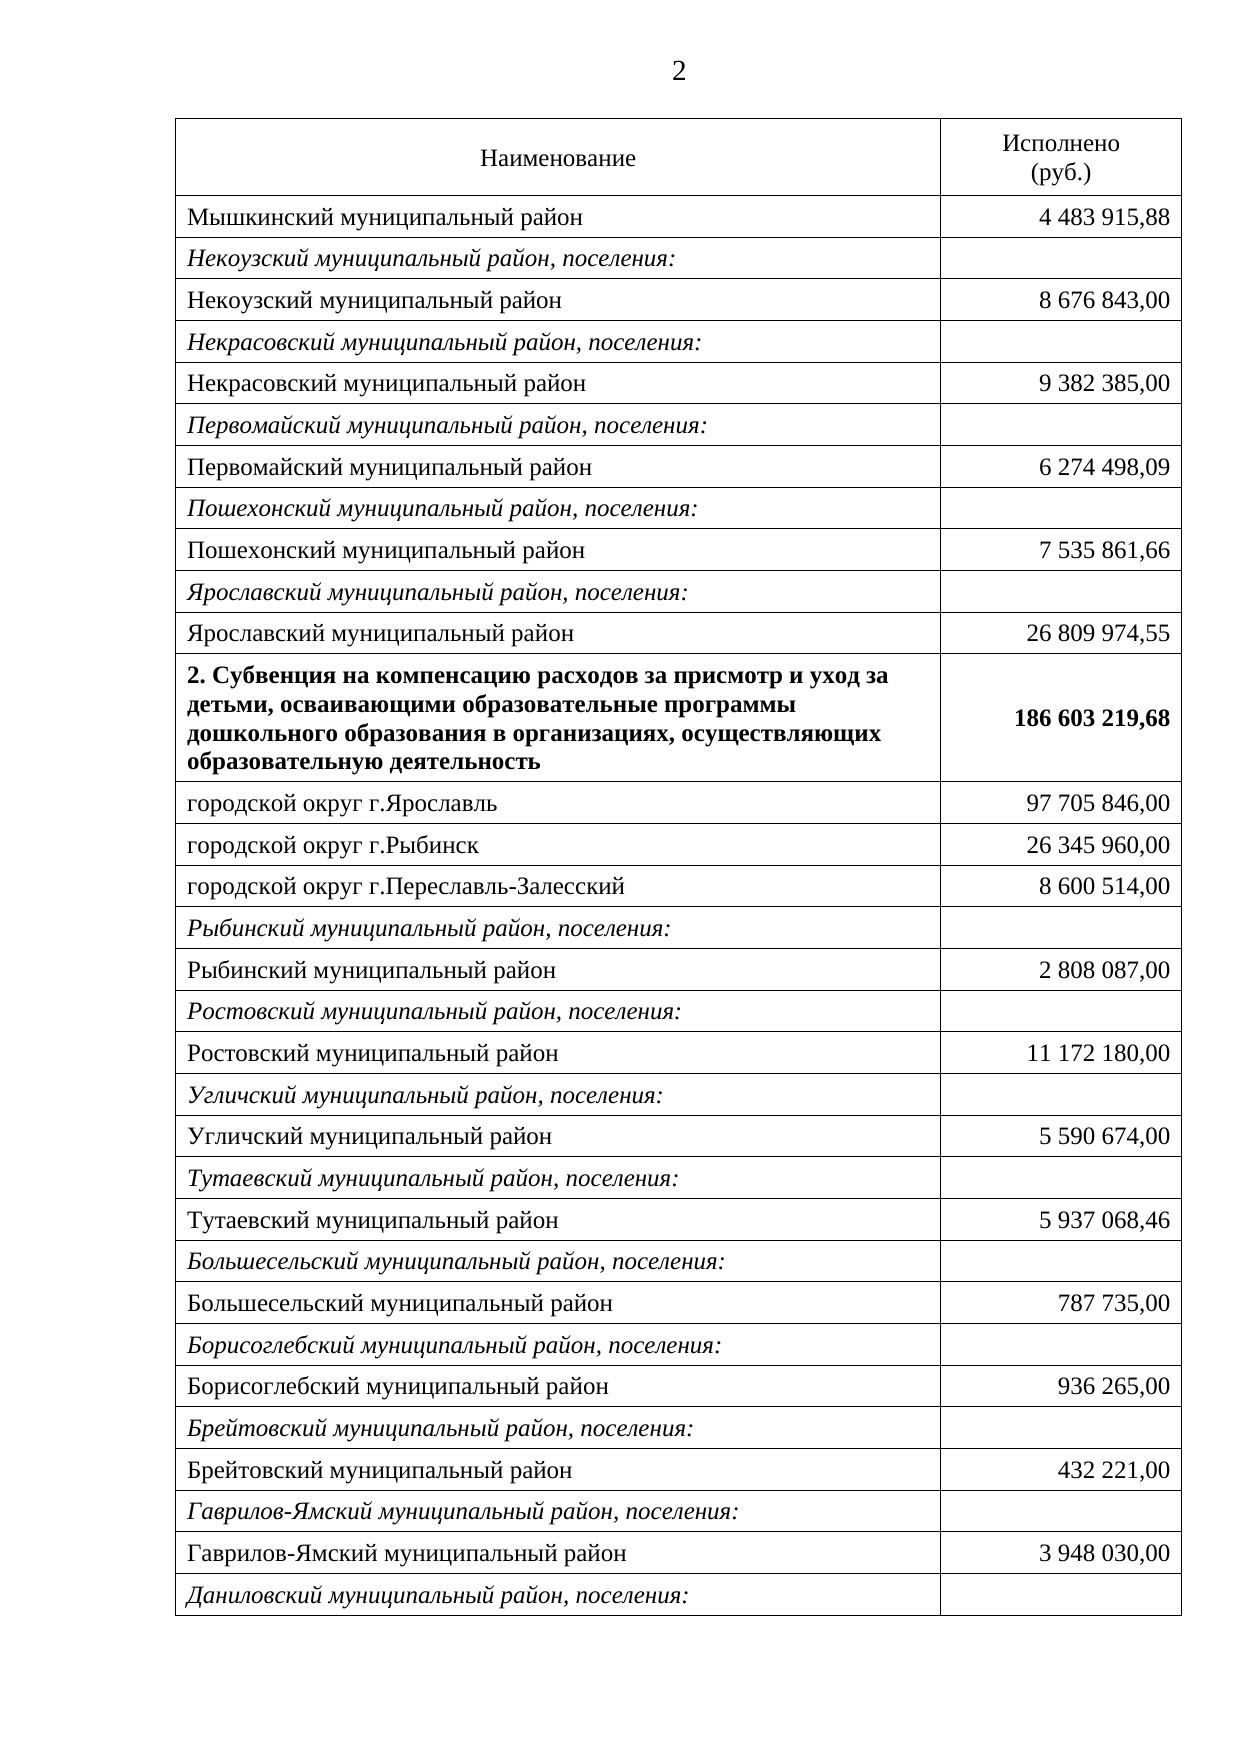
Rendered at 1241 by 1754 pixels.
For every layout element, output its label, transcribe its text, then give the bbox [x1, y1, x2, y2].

table_cell [941, 404, 1181, 445]
table_cell городской округ г.Переславль-Залесский [176, 866, 940, 906]
table_cell Борисоглебский муниципальный район [176, 1366, 940, 1406]
table_cell 7 535 861,66 [941, 529, 1181, 570]
table_cell 8 676 843,00 [941, 279, 1181, 320]
table_cell Некоузский муниципальный район, поселения: [176, 238, 940, 278]
table_cell 5 937 068,46 [941, 1199, 1181, 1239]
table_cell [941, 1574, 1181, 1614]
table_cell 9 382 385,00 [941, 363, 1181, 403]
table_cell 26 345 960,00 [941, 824, 1181, 864]
table_cell Первомайский муниципальный район [176, 446, 940, 487]
table_cell 97 705 846,00 [941, 782, 1181, 823]
table_cell 787 735,00 [941, 1282, 1181, 1323]
table_cell [941, 571, 1181, 612]
table_cell городской округ г.Рыбинск [176, 824, 940, 864]
table_cell Угличский муниципальный район, поселения: [176, 1074, 940, 1114]
table_cell городской округ г.Ярославль [176, 782, 940, 823]
table_cell 186 603 219,68 [941, 654, 1181, 781]
table_cell 8 600 514,00 [941, 866, 1181, 906]
table_cell Большесельский муниципальный район [176, 1282, 940, 1323]
table_cell Большесельский муниципальный район, поселения: [176, 1241, 940, 1281]
table_cell Пошехонский муниципальный район [176, 529, 940, 570]
table_cell Гаврилов-Ямский муниципальный район [176, 1532, 940, 1573]
table_cell [941, 1241, 1181, 1281]
table_cell 11 172 180,00 [941, 1032, 1181, 1073]
table_cell Угличский муниципальный район [176, 1116, 940, 1156]
table_cell 26 809 974,55 [941, 613, 1181, 653]
table_cell 432 221,00 [941, 1449, 1181, 1489]
table_cell [941, 1407, 1181, 1448]
table_cell Даниловский муниципальный район, поселения: [176, 1574, 940, 1614]
table_cell [941, 1491, 1181, 1531]
table_cell Пошехонский муниципальный район, поселения: [176, 488, 940, 528]
table_header Исполнено (руб.) [941, 119, 1181, 195]
table_cell [941, 238, 1181, 278]
table_cell Брейтовский муниципальный район [176, 1449, 940, 1489]
table_cell Рыбинский муниципальный район [176, 949, 940, 989]
table_cell Борисоглебский муниципальный район, поселения: [176, 1324, 940, 1364]
table_cell [941, 1074, 1181, 1114]
table_cell Некрасовский муниципальный район [176, 363, 940, 403]
table_cell Ярославский муниципальный район, поселения: [176, 571, 940, 612]
table_cell Гаврилов-Ямский муниципальный район, поселения: [176, 1491, 940, 1531]
table_cell Некрасовский муниципальный район, поселения: [176, 321, 940, 362]
table_cell 5 590 674,00 [941, 1116, 1181, 1156]
table_cell Ростовский муниципальный район [176, 1032, 940, 1073]
table_cell [941, 991, 1181, 1031]
table_cell Мышкинский муниципальный район [176, 196, 940, 237]
table_cell 936 265,00 [941, 1366, 1181, 1406]
table_cell [941, 1324, 1181, 1364]
table_cell Рыбинский муниципальный район, поселения: [176, 907, 940, 948]
table_cell [941, 488, 1181, 528]
table_cell [941, 321, 1181, 362]
table_cell [941, 1157, 1181, 1198]
table_cell Некоузский муниципальный район [176, 279, 940, 320]
table_header Наименование [176, 119, 940, 195]
table_cell Тутаевский муниципальный район, поселения: [176, 1157, 940, 1198]
table_cell 2. Субвенция на компенсацию расходов за присмотр и уход за детьми, осваивающими образовательные программы дошкольного образования в организациях, осуществляющих образовательную деятельность [176, 654, 940, 781]
table_cell 2 808 087,00 [941, 949, 1181, 989]
table_cell Первомайский муниципальный район, поселения: [176, 404, 940, 445]
table_cell Ярославский муниципальный район [176, 613, 940, 653]
table_cell [941, 907, 1181, 948]
table_cell Ростовский муниципальный район, поселения: [176, 991, 940, 1031]
table_cell Тутаевский муниципальный район [176, 1199, 940, 1239]
table_cell Брейтовский муниципальный район, поселения: [176, 1407, 940, 1448]
table_cell 4 483 915,88 [941, 196, 1181, 237]
table_cell 6 274 498,09 [941, 446, 1181, 487]
table_cell 3 948 030,00 [941, 1532, 1181, 1573]
